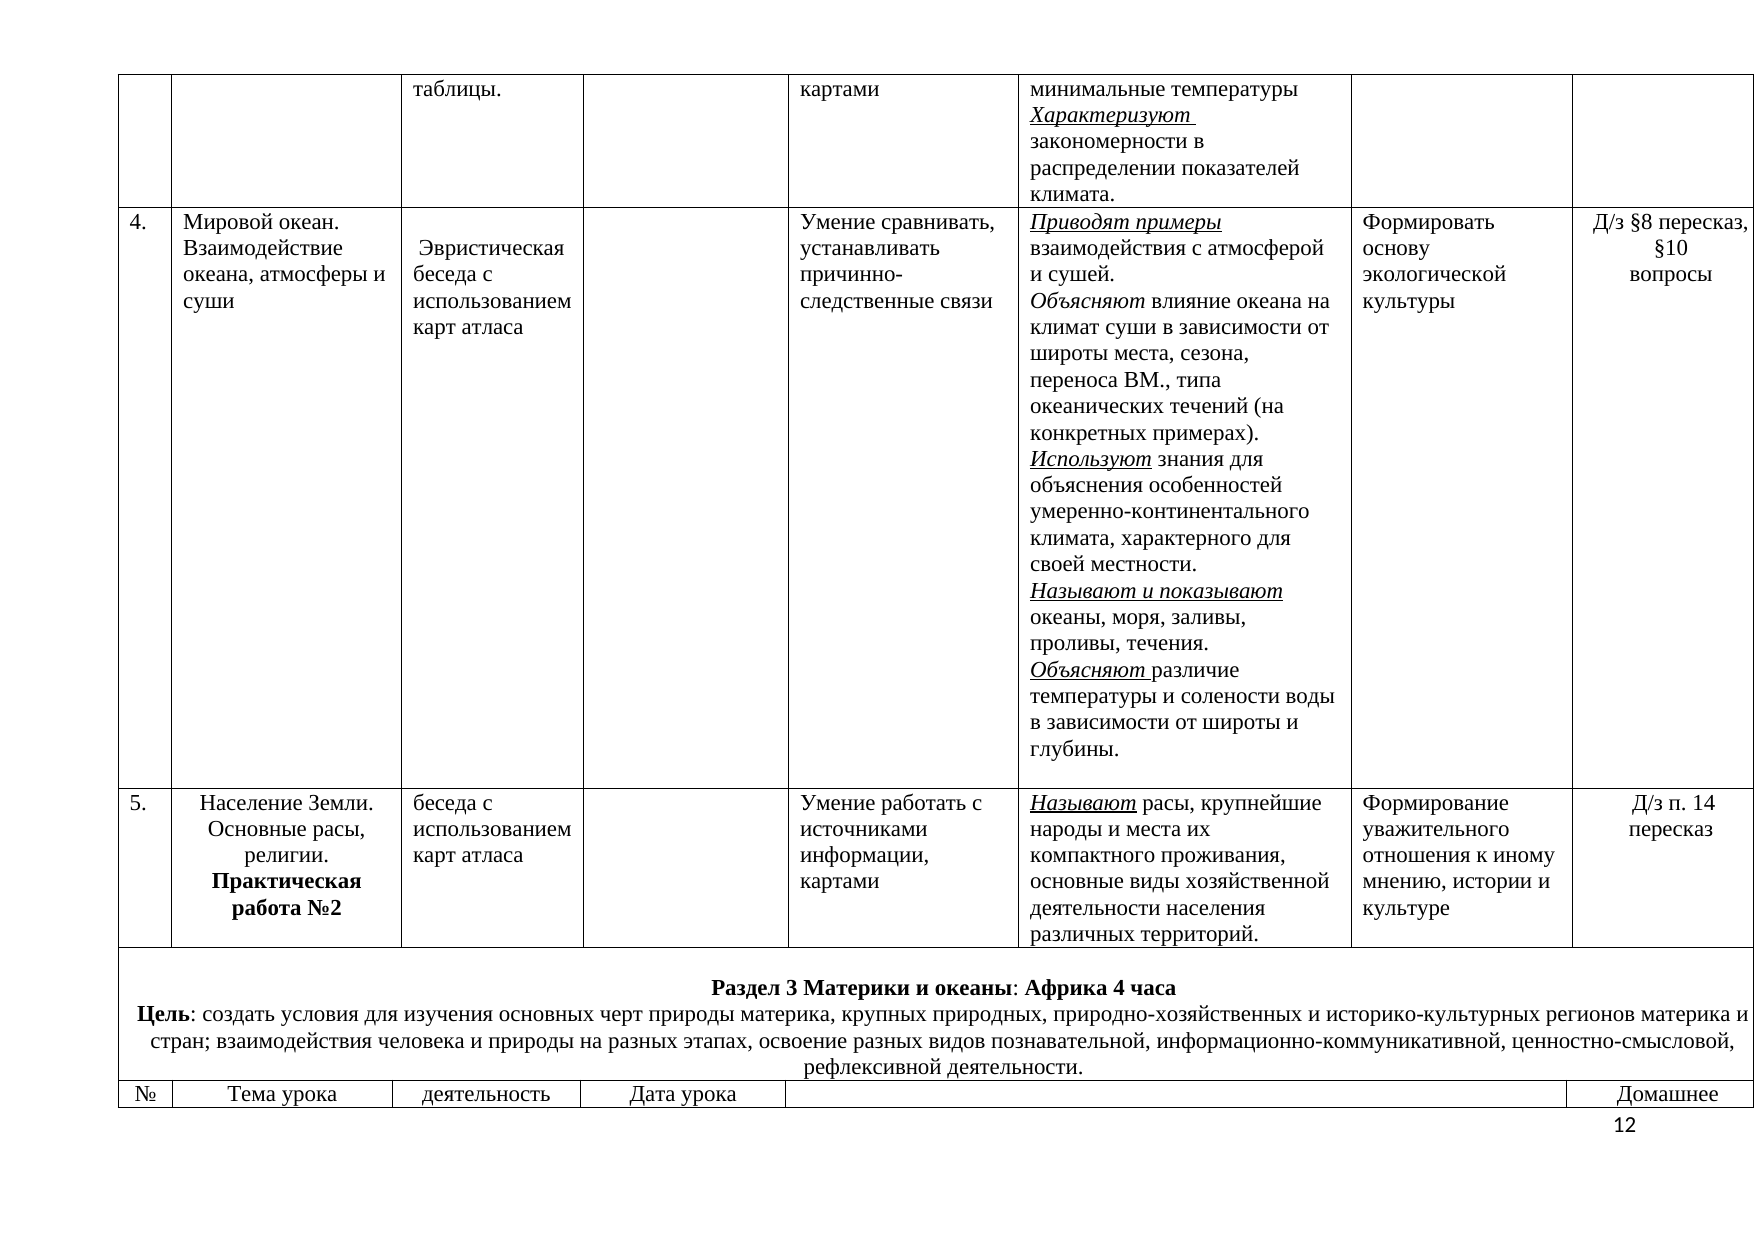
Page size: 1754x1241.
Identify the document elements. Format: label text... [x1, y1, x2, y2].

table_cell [1567, 1081, 1753, 1107]
table_cell 5. [119, 789, 171, 947]
table_cell Приводят примеры взаимодействия с атмосферой и сушей. Объясняют влияние океана на климат суши в зависимости от широты места, сезона, переноса ВМ., типа океанических течений (на конкретных примерах). Используют знания для объяснения особенностей умеренно-континентального климата, характерного для своей местности. Называют и показывают океаны, моря, заливы, проливы, течения. Объясняют различие температуры и солености воды в зависимости от широты и глубины. [1019, 208, 1351, 787]
table_cell № п/п [119, 1081, 172, 1107]
table_cell 3. [119, 75, 171, 207]
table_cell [393, 1081, 580, 1107]
table_cell Население Земли. Основные расы, религии. Практическая работа №2 [172, 789, 401, 947]
table_cell [584, 208, 788, 787]
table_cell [1352, 75, 1572, 207]
table_cell [584, 789, 788, 947]
table_cell Эвристическая беседа с использованием карт атласа [402, 208, 583, 787]
table_cell Дата урока [581, 1081, 785, 1107]
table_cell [402, 75, 583, 207]
table_cell [584, 75, 788, 207]
table_cell Д/з §8 пересказ, §10 вопросы [1573, 208, 1753, 787]
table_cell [786, 1081, 1566, 1107]
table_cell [172, 75, 401, 207]
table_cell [1019, 75, 1351, 207]
table_cell Называют расы, крупнейшие народы и места их компактного проживания, основные виды хозяйственной деятельности населения различных территорий. [1019, 789, 1351, 947]
table_cell Д/з п. 14 пересказ [1573, 789, 1753, 947]
table_cell Раздел 3 Материки и океаны: Африка 4 часа Цель: создать условия для изучения основных черт природы материка, крупных природных, природно-хозяйственных и историко-культурных регионов материка и стран; взаимодействия человека и природы на разных этапах, освоение разных видов познавательной, информационно-коммуникативной, ценностно-смысловой, рефлексивной деятельности. [119, 948, 1753, 1079]
table_cell 4. [119, 208, 171, 787]
table_cell Формировать основу экологической культуры [1352, 208, 1572, 787]
table_cell Умение сравнивать, устанавливать причинно-следственные связи [789, 208, 1018, 787]
table_cell беседа с использованием карт атласа [402, 789, 583, 947]
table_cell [1573, 75, 1753, 207]
table_cell Тема урока [173, 1081, 392, 1107]
table_cell Умение работать с источниками информации, картами [789, 789, 1018, 947]
table_cell Мировой океан. Взаимодействие океана, атмосферы и суши [172, 208, 401, 787]
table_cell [789, 75, 1018, 207]
table_cell Формирование уважительного отношения к иному мнению, истории и культуре [1352, 789, 1572, 947]
